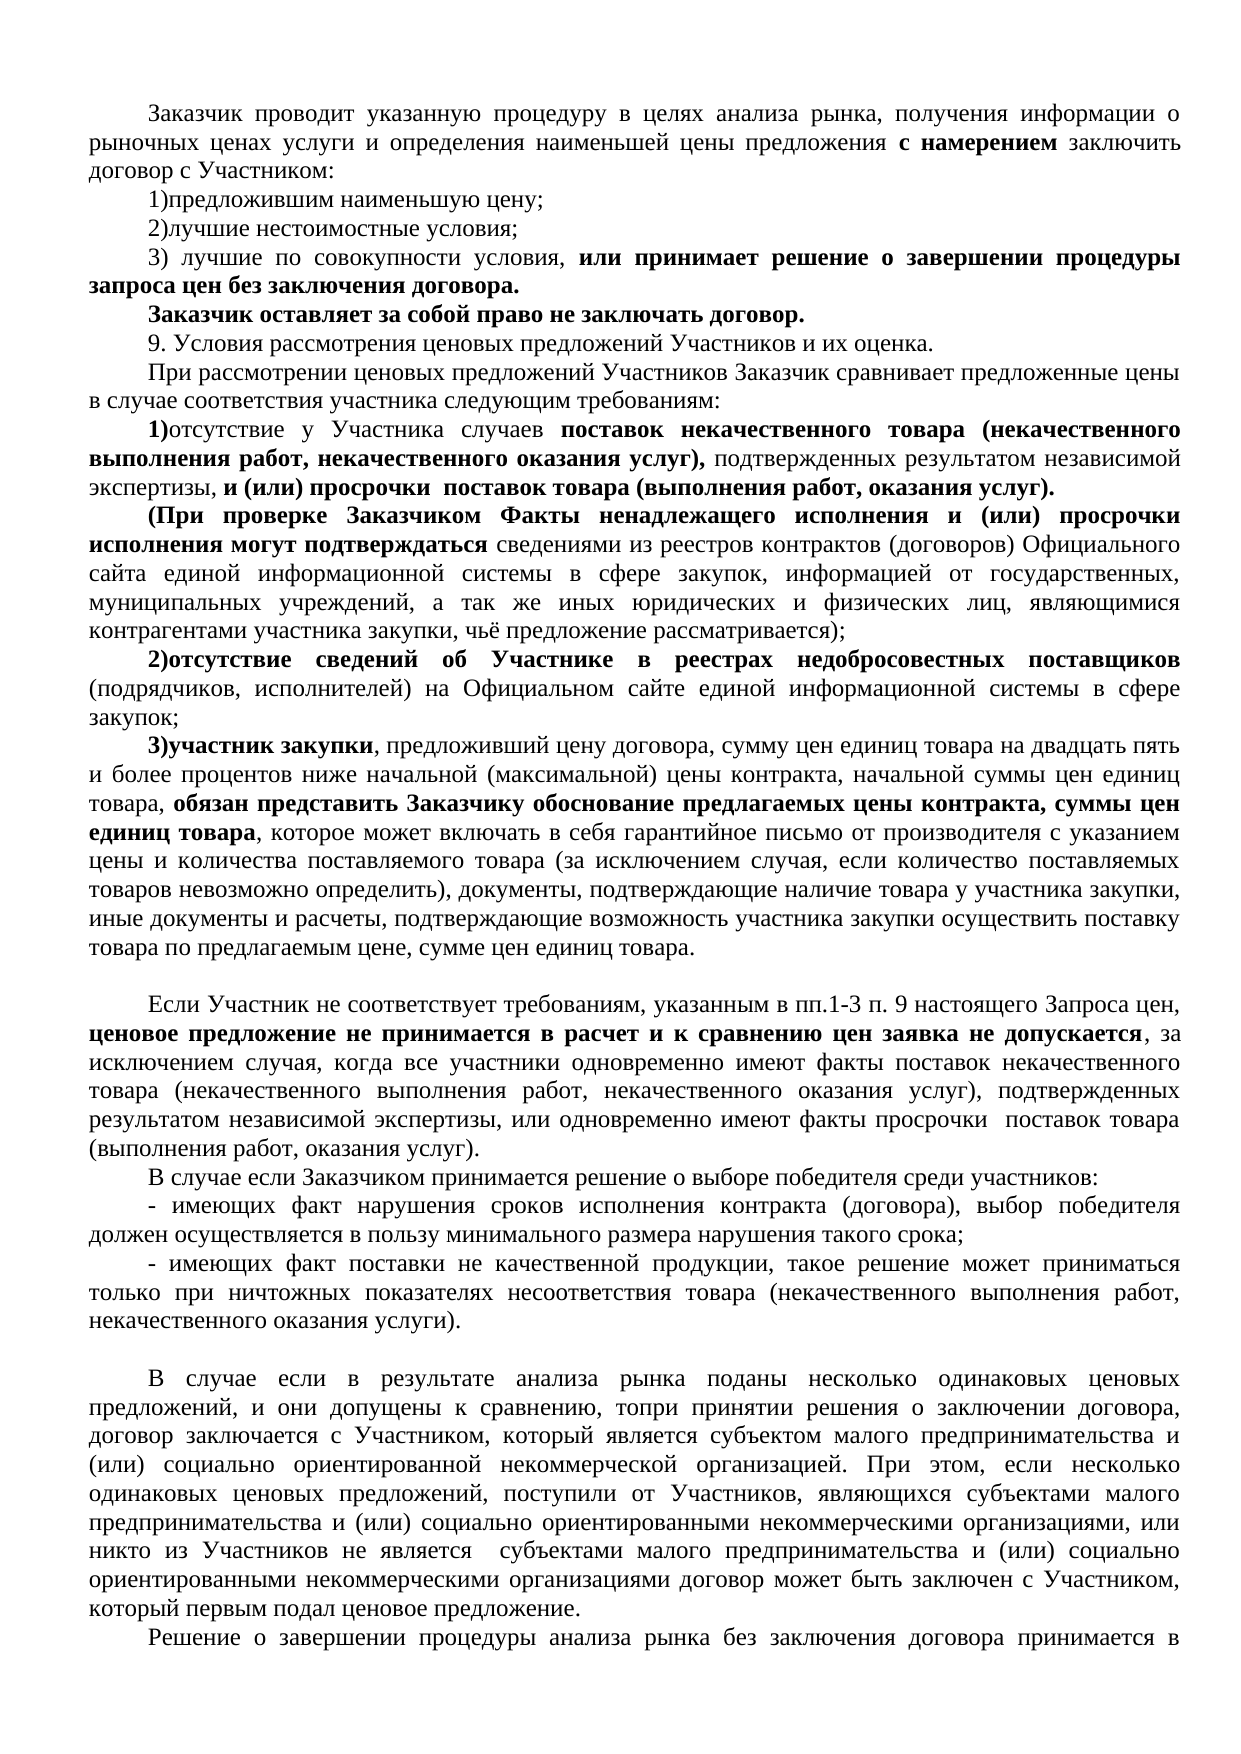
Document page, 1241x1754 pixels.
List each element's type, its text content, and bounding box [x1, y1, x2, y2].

text 3)участник закупки, предложивший цену договора, сумму цен единиц товара на двадцать пять и более процентов ниже начальной (максимальной) цены контракта, начальной суммы цен единиц товара, обязан представить Заказчику обоснование предлагаемых цены контракта, суммы цен единиц товара, которое может включать в себя гарантийное письмо от производителя с указанием цены и количества поставляемого товара (за исключением случая, если количество поставляемых товаров невозможно определить), документы, подтверждающие наличие товара у участника закупки, иные документы и расчеты, подтверждающие возможность участника закупки осуществить поставку товара по предлагаемым цене, сумме цен единиц товара. [89, 730, 1181, 960]
text 1)предложившим наименьшую цену; [89, 184, 1181, 213]
text В случае если Заказчиком принимается решение о выборе победителя среди участников: [89, 1162, 1181, 1190]
text В случае если в результате анализа рынка поданы несколько одинаковых ценовых предложений, и они допущены к сравнению, топри принятии решения о заключении договора, договор заключается с Участником, который является субъектом малого предпринимательства и (или) социально ориентированной некоммерческой организацией. При этом, если несколько одинаковых ценовых предложений, поступили от Участников, являющихся субъектами малого предпринимательства и (или) социально ориентированными некоммерческими организациями, или никто из Участников не является субъектами малого предпринимательства и (или) социально ориентированными некоммерческими организациями договор может быть заключен с Участником, который первым подал ценовое предложение. [89, 1363, 1181, 1622]
text (При проверке Заказчиком Факты ненадлежащего исполнения и (или) просрочки исполнения могут подтверждаться сведениями из реестров контрактов (договоров) Официального сайта единой информационной системы в сфере закупок, информацией от государственных, муниципальных учреждений, а так же иных юридических и физических лиц, являющимися контрагентами участника закупки, чьё предложение рассматривается); [89, 500, 1181, 644]
text При рассмотрении ценовых предложений Участников Заказчик сравнивает предложенные цены в случае соответствия участника следующим требованиям: [89, 357, 1181, 414]
text 3) лучшие по совокупности условия, или принимает решение о завершении процедуры запроса цен без заключения договора. [89, 242, 1181, 299]
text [89, 1622, 1181, 1650]
text - имеющих факт поставки не качественной продукции, такое решение может приниматься только при ничтожных показателях несоответствия товара (некачественного выполнения работ, некачественного оказания услуги). [89, 1248, 1181, 1334]
text 9. Условия рассмотрения ценовых предложений Участников и их оценка. [89, 328, 1181, 357]
text 2)лучшие нестоимостные условия; [89, 213, 1181, 242]
text 1)отсутствие у Участника случаев поставок некачественного товара (некачественного выполнения работ, некачественного оказания услуг), подтвержденных результатом независимой экспертизы, и (или) просрочки поставок товара (выполнения работ, оказания услуг). [89, 414, 1181, 500]
text Если Участник не соответствует требованиям, указанным в пп.1-3 п. 9 настоящего Запроса цен, ценовое предложение не принимается в расчет и к сравнению цен заявка не допускается, за исключением случая, когда все участники одновременно имеют факты поставок некачественного товара (некачественного выполнения работ, некачественного оказания услуг), подтвержденных результатом независимой экспертизы, или одновременно имеют факты просрочки поставок товара (выполнения работ, оказания услуг). [89, 989, 1181, 1162]
text 2)отсутствие сведений об Участнике в реестрах недобросовестных поставщиков (подрядчиков, исполнителей) на Официальном сайте единой информационной системы в сфере закупок; [89, 644, 1181, 730]
text - имеющих факт нарушения сроков исполнения контракта (договора), выбор победителя должен осуществляется в пользу минимального размера нарушения такого срока; [89, 1190, 1181, 1248]
text Заказчик оставляет за собой право не заключать договор. [89, 299, 1181, 328]
text Заказчик проводит указанную процедуру в целях анализа рынка, получения информации о рыночных ценах услуги и определения наименьшей цены предложения с намерением заключить договор с Участником: [89, 98, 1181, 184]
